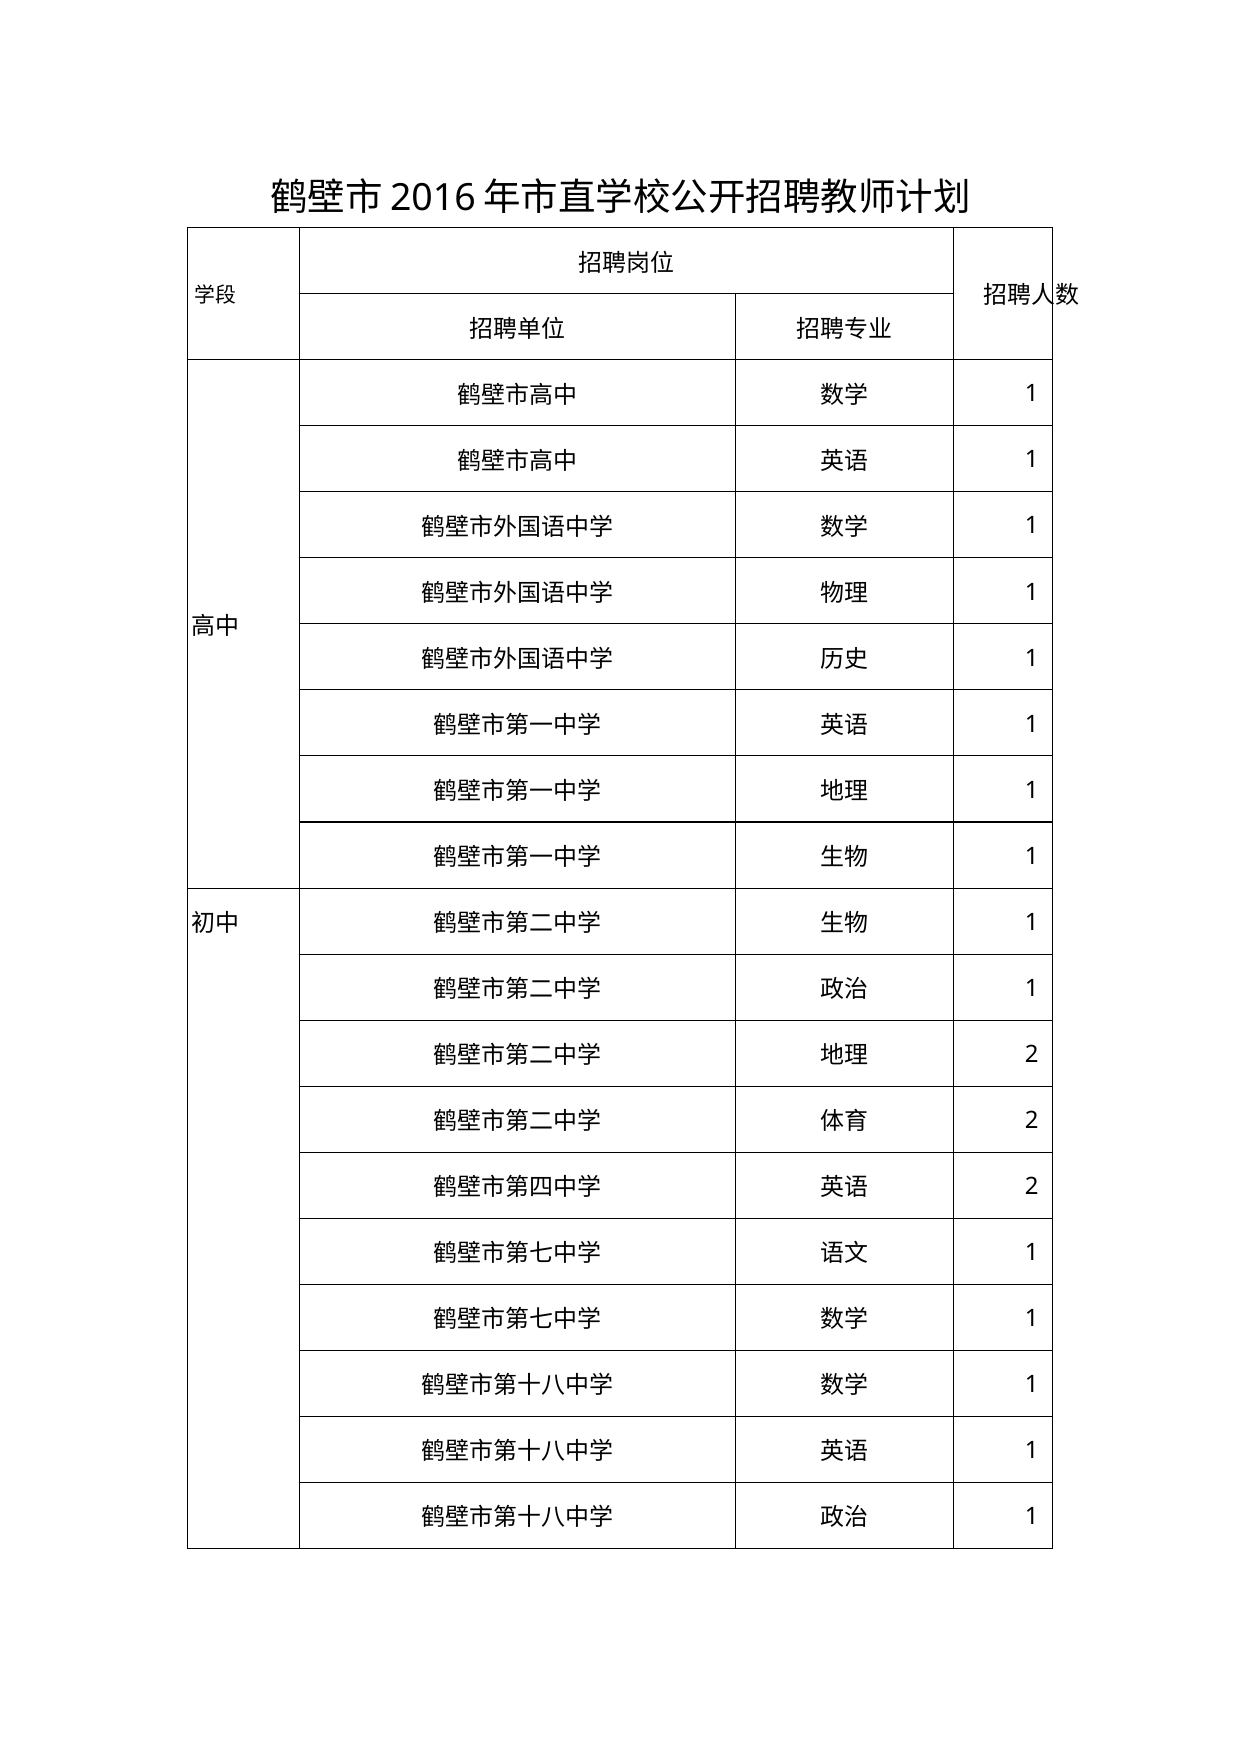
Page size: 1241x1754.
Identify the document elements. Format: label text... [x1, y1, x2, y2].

table_header 鹤壁市2016年市直学校公开招聘教师计划 [736, 1021, 953, 1086]
table_header 鹤壁市2016年市直学校公开招聘教师计划 [736, 1285, 953, 1350]
table_header 鹤壁市2016年市直学校公开招聘教师计划 [300, 955, 735, 1020]
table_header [736, 1483, 953, 1548]
table_header 鹤壁市2016年市直学校公开招聘教师计划 [300, 823, 735, 888]
table_header 鹤壁市2016年市直学校公开招聘教师计划 [736, 955, 953, 1020]
table_header 鹤壁市2016年市直学校公开招聘教师计划 [954, 624, 1052, 689]
table_header 鹤壁市2016年市直学校公开招聘教师计划 [954, 426, 1052, 491]
table_header 鹤壁市2016年市直学校公开招聘教师计划 [188, 360, 299, 888]
table_header 鹤壁市2016年市直学校公开招聘教师计划 [954, 360, 1052, 425]
table_header 鹤壁市2016年市直学校公开招聘教师计划 [954, 823, 1052, 888]
table_header 鹤壁市2016年市直学校公开招聘教师计划 [954, 1219, 1052, 1284]
table_header 鹤壁市2016年市直学校公开招聘教师计划 [736, 1153, 953, 1218]
table_header 鹤壁市2016年市直学校公开招聘教师计划 [736, 823, 953, 888]
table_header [300, 1483, 735, 1548]
table_header 鹤壁市2016年市直学校公开招聘教师计划 [736, 1417, 953, 1482]
table_header 鹤壁市2016年市直学校公开招聘教师计划 [300, 1351, 735, 1416]
table_header 鹤壁市2016年市直学校公开招聘教师计划 [300, 426, 735, 491]
table_header 鹤壁市2016年市直学校公开招聘教师计划 [954, 558, 1052, 623]
table_header 鹤壁市2016年市直学校公开招聘教师计划 [954, 1087, 1052, 1152]
table_header 鹤壁市2016年市直学校公开招聘教师计划 [736, 426, 953, 491]
table_header 鹤壁市2016年市直学校公开招聘教师计划 [300, 1021, 735, 1086]
table_header 鹤壁市2016年市直学校公开招聘教师计划 [736, 889, 953, 954]
table_header 鹤壁市2016年市直学校公开招聘教师计划 [300, 1219, 735, 1284]
table_header 鹤壁市2016年市直学校公开招聘教师计划 [954, 1351, 1052, 1416]
table_header 鹤壁市2016年市直学校公开招聘教师计划 [954, 1285, 1052, 1350]
table_header 鹤壁市2016年市直学校公开招聘教师计划 [954, 228, 1052, 359]
table_header 鹤壁市2016年市直学校公开招聘教师计划 [300, 294, 735, 359]
table_header 鹤壁市2016年市直学校公开招聘教师计划 [188, 162, 1053, 227]
table_header 鹤壁市2016年市直学校公开招聘教师计划 [300, 360, 735, 425]
table_header 鹤壁市2016年市直学校公开招聘教师计划 [954, 1417, 1052, 1482]
table_header 鹤壁市2016年市直学校公开招聘教师计划 [300, 756, 735, 821]
table_header 鹤壁市2016年市直学校公开招聘教师计划 [954, 1153, 1052, 1218]
table_header 鹤壁市2016年市直学校公开招聘教师计划 [300, 492, 735, 557]
table_header 鹤壁市2016年市直学校公开招聘教师计划 [736, 360, 953, 425]
table_header 鹤壁市2016年市直学校公开招聘教师计划 [736, 690, 953, 755]
table_header 鹤壁市2016年市直学校公开招聘教师计划 [736, 294, 953, 359]
table_header 鹤壁市2016年市直学校公开招聘教师计划 [736, 492, 953, 557]
table_header 鹤壁市2016年市直学校公开招聘教师计划 [954, 1021, 1052, 1086]
table_header 鹤壁市2016年市直学校公开招聘教师计划 [954, 889, 1052, 954]
table_header 鹤壁市2016年市直学校公开招聘教师计划 [954, 492, 1052, 557]
table_header 鹤壁市2016年市直学校公开招聘教师计划 [736, 756, 953, 821]
table_header 鹤壁市2016年市直学校公开招聘教师计划 [736, 1219, 953, 1284]
table_header 鹤壁市2016年市直学校公开招聘教师计划 [300, 1285, 735, 1350]
table_header 鹤壁市2016年市直学校公开招聘教师计划 [300, 624, 735, 689]
table_header 鹤壁市2016年市直学校公开招聘教师计划 [736, 1087, 953, 1152]
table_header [188, 889, 299, 1548]
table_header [954, 1483, 1052, 1548]
table_header 鹤壁市2016年市直学校公开招聘教师计划 [300, 690, 735, 755]
table_header 鹤壁市2016年市直学校公开招聘教师计划 [300, 558, 735, 623]
table_header 鹤壁市2016年市直学校公开招聘教师计划 [300, 228, 953, 293]
table_header 鹤壁市2016年市直学校公开招聘教师计划 [188, 228, 299, 359]
table_header 鹤壁市2016年市直学校公开招聘教师计划 [300, 1087, 735, 1152]
table_header 鹤壁市2016年市直学校公开招聘教师计划 [300, 889, 735, 954]
table_header 鹤壁市2016年市直学校公开招聘教师计划 [736, 558, 953, 623]
table_header 鹤壁市2016年市直学校公开招聘教师计划 [954, 756, 1052, 821]
table_header 鹤壁市2016年市直学校公开招聘教师计划 [954, 955, 1052, 1020]
table_header 鹤壁市2016年市直学校公开招聘教师计划 [300, 1417, 735, 1482]
table_header 鹤壁市2016年市直学校公开招聘教师计划 [300, 1153, 735, 1218]
table_header 鹤壁市2016年市直学校公开招聘教师计划 [736, 624, 953, 689]
table_header 鹤壁市2016年市直学校公开招聘教师计划 [954, 690, 1052, 755]
table_header 鹤壁市2016年市直学校公开招聘教师计划 [736, 1351, 953, 1416]
